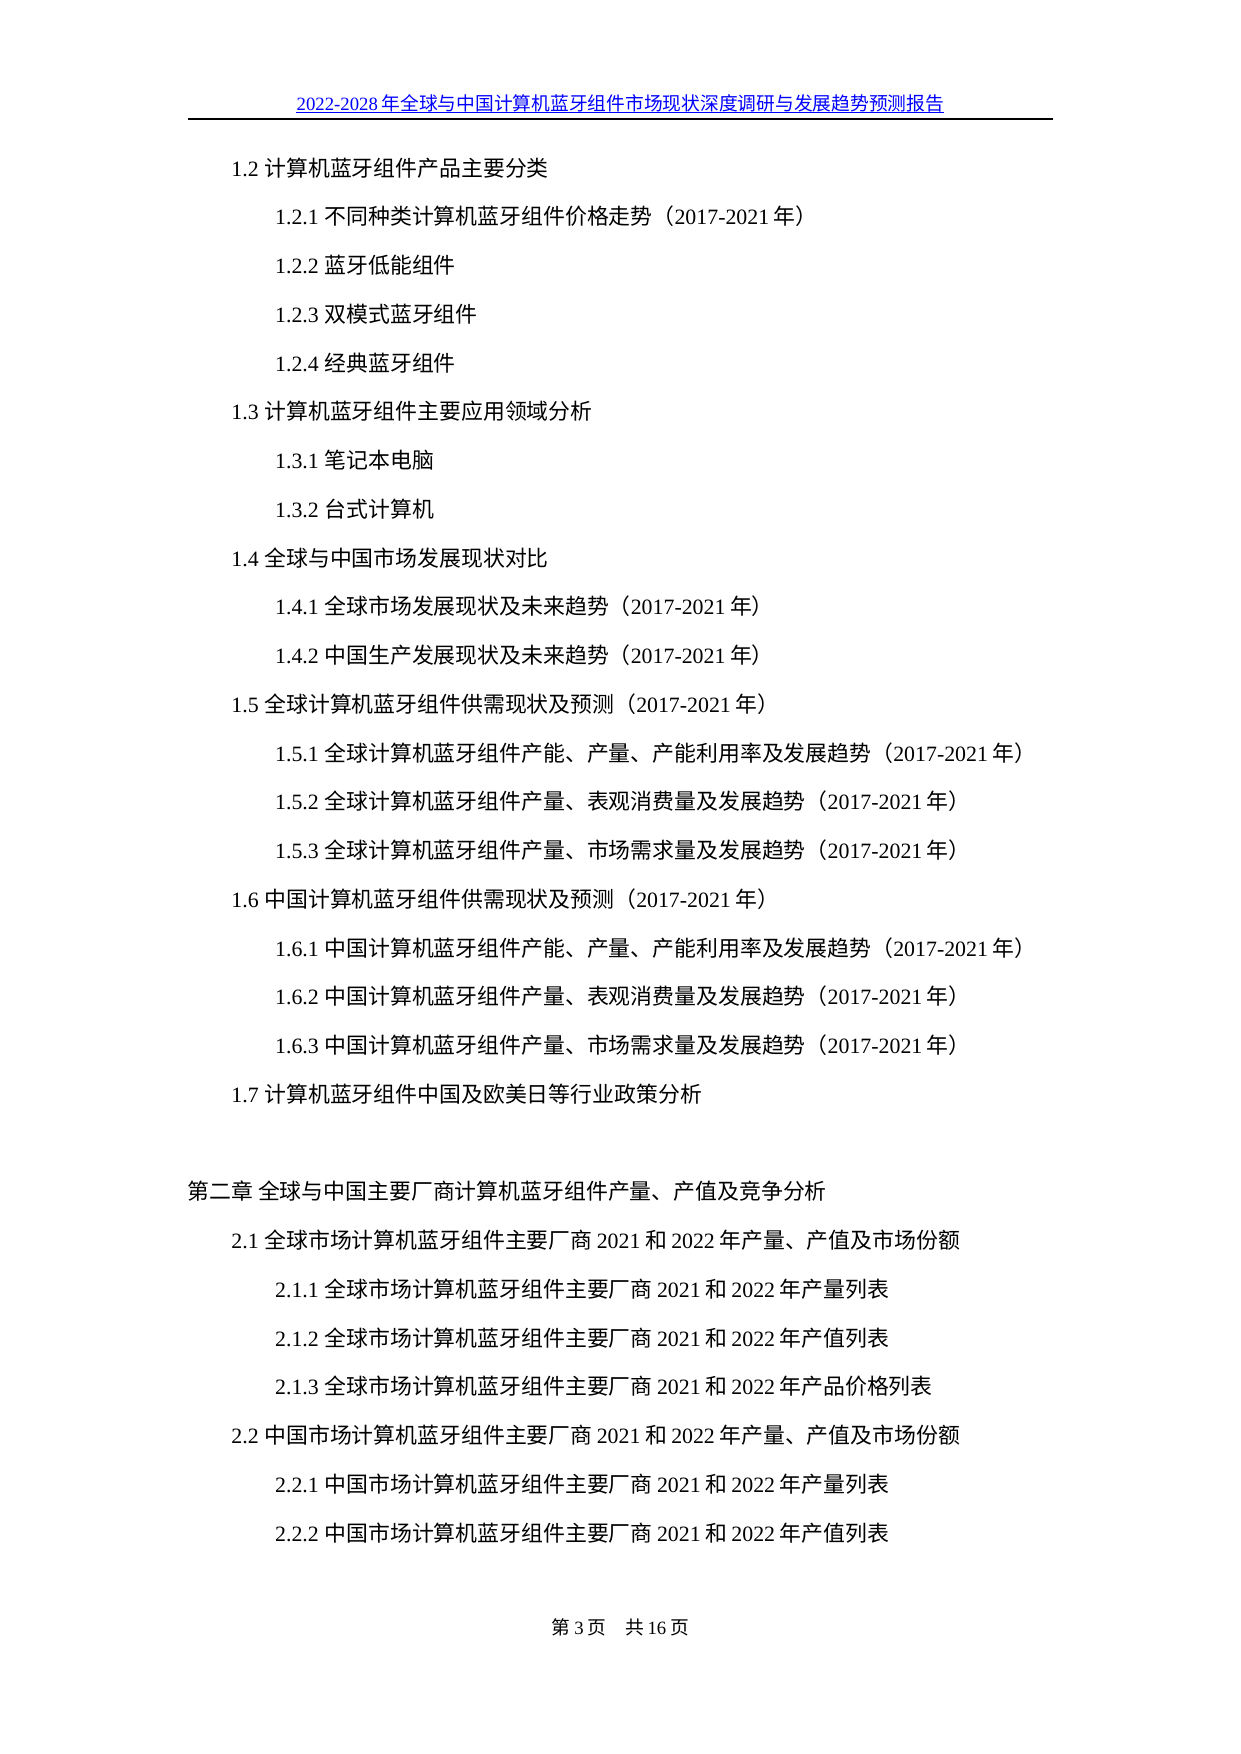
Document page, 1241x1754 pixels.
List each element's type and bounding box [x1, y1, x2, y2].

text [187, 150, 1053, 1548]
